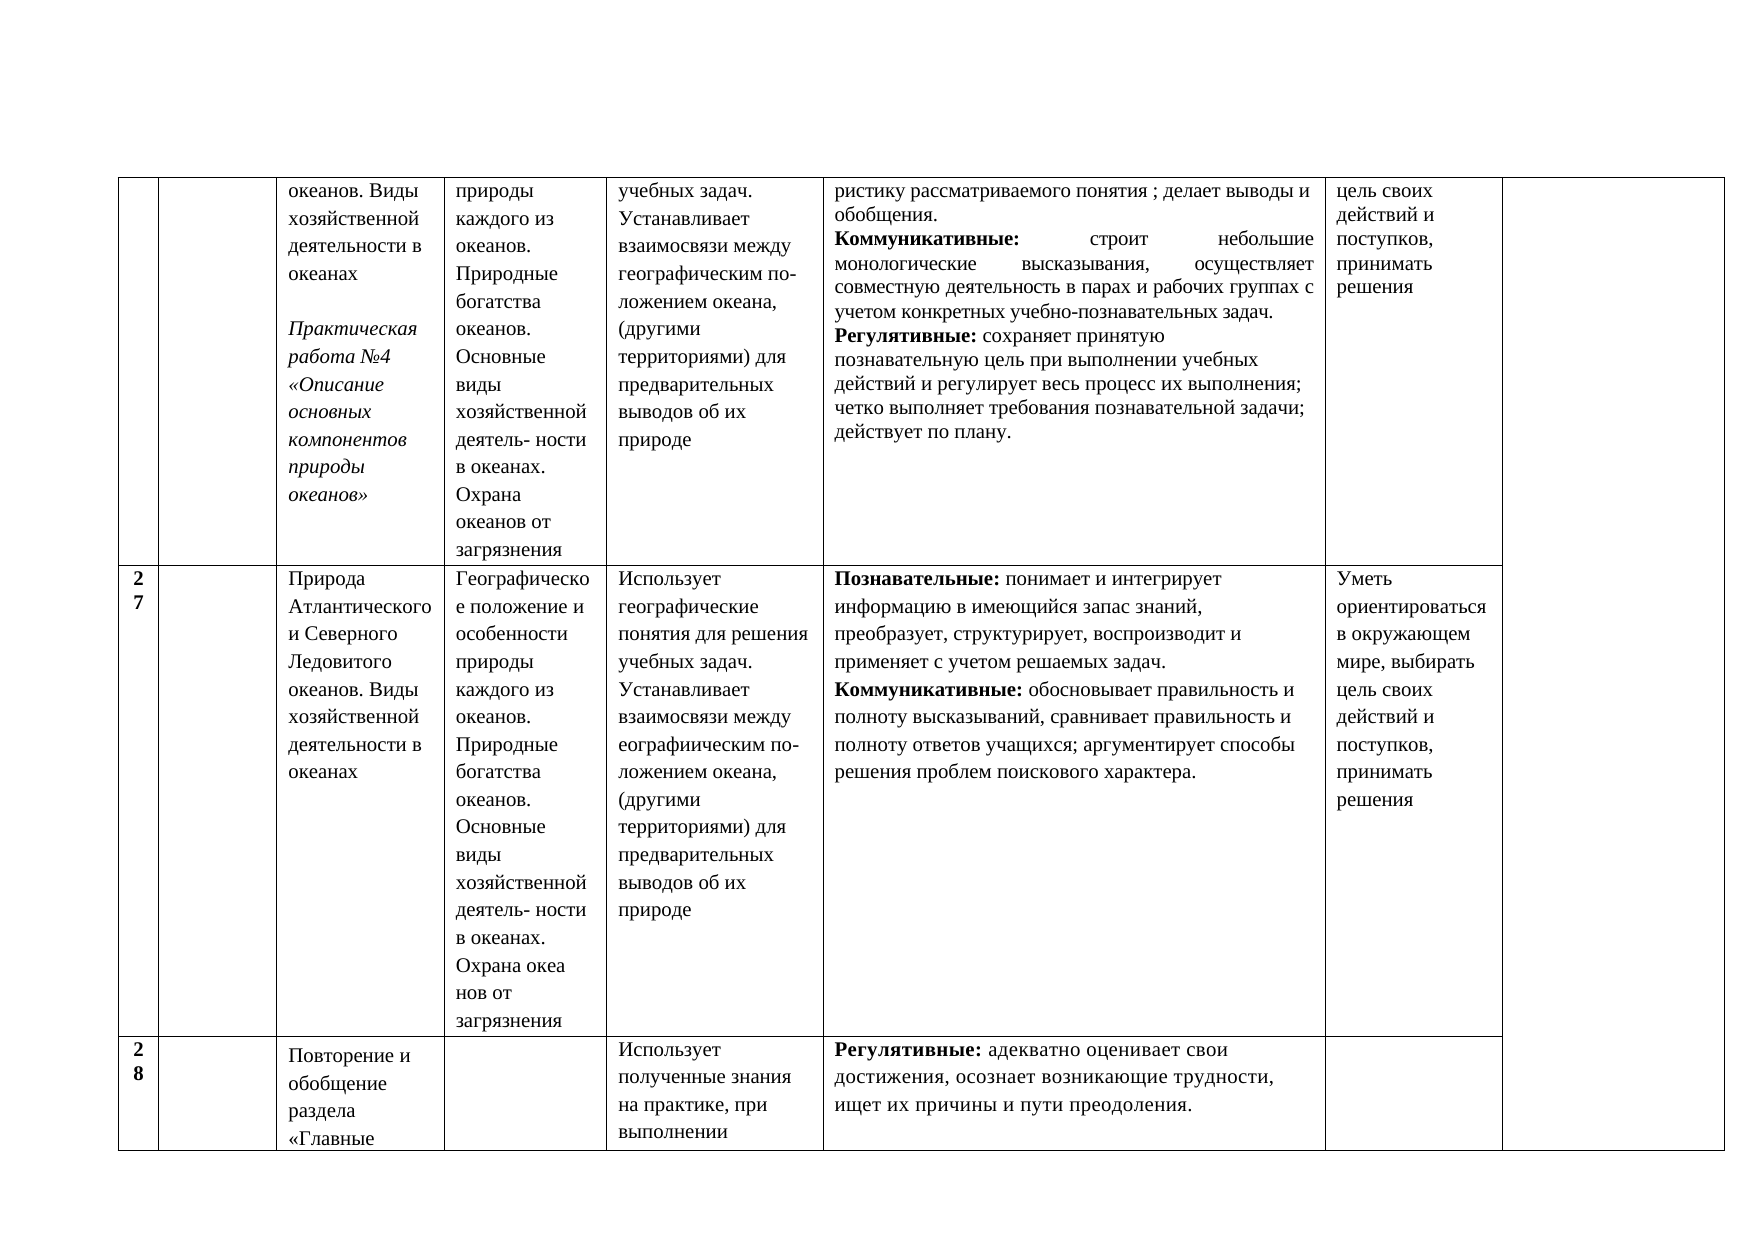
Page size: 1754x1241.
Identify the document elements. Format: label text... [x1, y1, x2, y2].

table_cell Уметь ориентироваться в окружающем мире, выбирать цель своих действий и поступков, принимать решения [1326, 566, 1502, 1036]
table_cell Природа Атлантического и Северного Ледовитого океанов. Виды хозяйственной деятельности в океанах [277, 566, 444, 1036]
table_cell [445, 178, 606, 565]
table_cell 28 [119, 1037, 158, 1150]
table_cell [607, 1037, 823, 1150]
table_cell Использует географические понятия для решения учебных задач. Устанавливает взаимосвязи между еографиическим положением океана, (другими территориями) для предварительных выводов об их природе [607, 566, 823, 1036]
table_cell [159, 1037, 276, 1150]
table_cell [1503, 178, 1724, 1150]
table_cell Познавательные: понимает и интегрирует информацию в имеющийся запас знаний, преобразует, структурирует, воспроизводит и применяет с учетом решаемых задач. Коммуникативные: обосновывает правильность и полноту высказываний, сравнивает правильность и полноту ответов учащихся; аргументирует способы решения проблем поискового характера. [824, 566, 1325, 1036]
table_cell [277, 178, 444, 565]
table_cell 26 [119, 178, 158, 565]
table_cell [159, 566, 276, 1036]
table_cell [1326, 1037, 1502, 1150]
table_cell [824, 1037, 1325, 1150]
table_cell 27 [119, 566, 158, 1036]
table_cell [277, 1037, 444, 1150]
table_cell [607, 178, 823, 565]
table_cell Уметь ориентироваться в окружающем мире, выбирать цель своих действий и поступков, принимать решения [1326, 178, 1502, 565]
table_cell [445, 1037, 606, 1150]
table_cell [159, 178, 276, 565]
